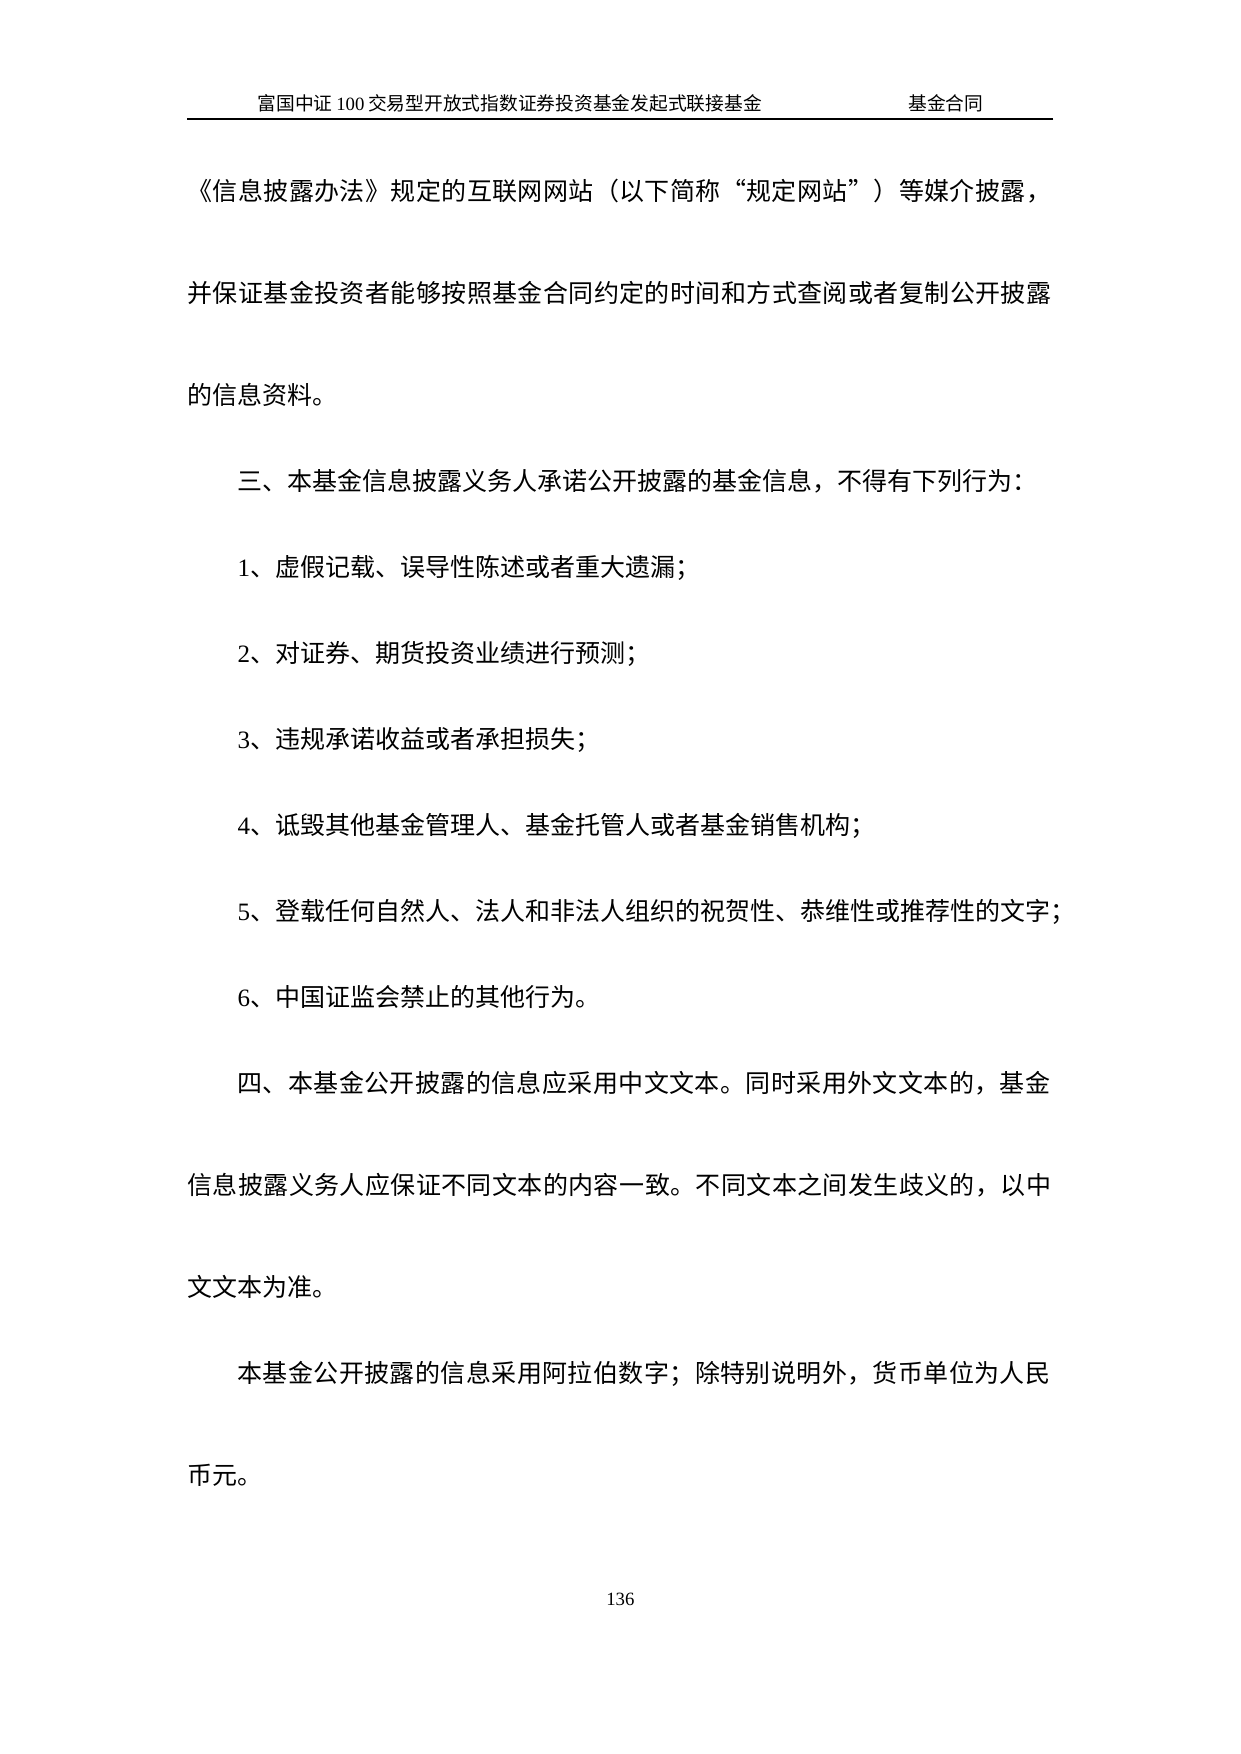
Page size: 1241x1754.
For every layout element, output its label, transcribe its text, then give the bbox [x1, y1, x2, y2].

text 5、登载任何自然人、法人和非法人组织的祝贺性、恭维性或推荐性的文字； [187, 876, 1053, 944]
text 四、本基金公开披露的信息应采用中文文本。同时采用外文文本的，基金信息披露义务人应保证不同文本的内容一致。不同文本之间发生歧义的，以中文文本为准。 [187, 1048, 1053, 1319]
text 2、对证券、期货投资业绩进行预测； [187, 618, 1053, 686]
text 三、本基金信息披露义务人承诺公开披露的基金信息，不得有下列行为： [187, 446, 1053, 513]
text 本基金公开披露的信息采用阿拉伯数字；除特别说明外，货币单位为人民币元。 [187, 1338, 1053, 1507]
text 3、违规承诺收益或者承担损失； [187, 704, 1053, 772]
text 1、虚假记载、误导性陈述或者重大遗漏； [187, 532, 1053, 599]
text 6、中国证监会禁止的其他行为。 [187, 962, 1053, 1030]
text 4、诋毁其他基金管理人、基金托管人或者基金销售机构； [187, 790, 1053, 858]
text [187, 156, 1053, 427]
